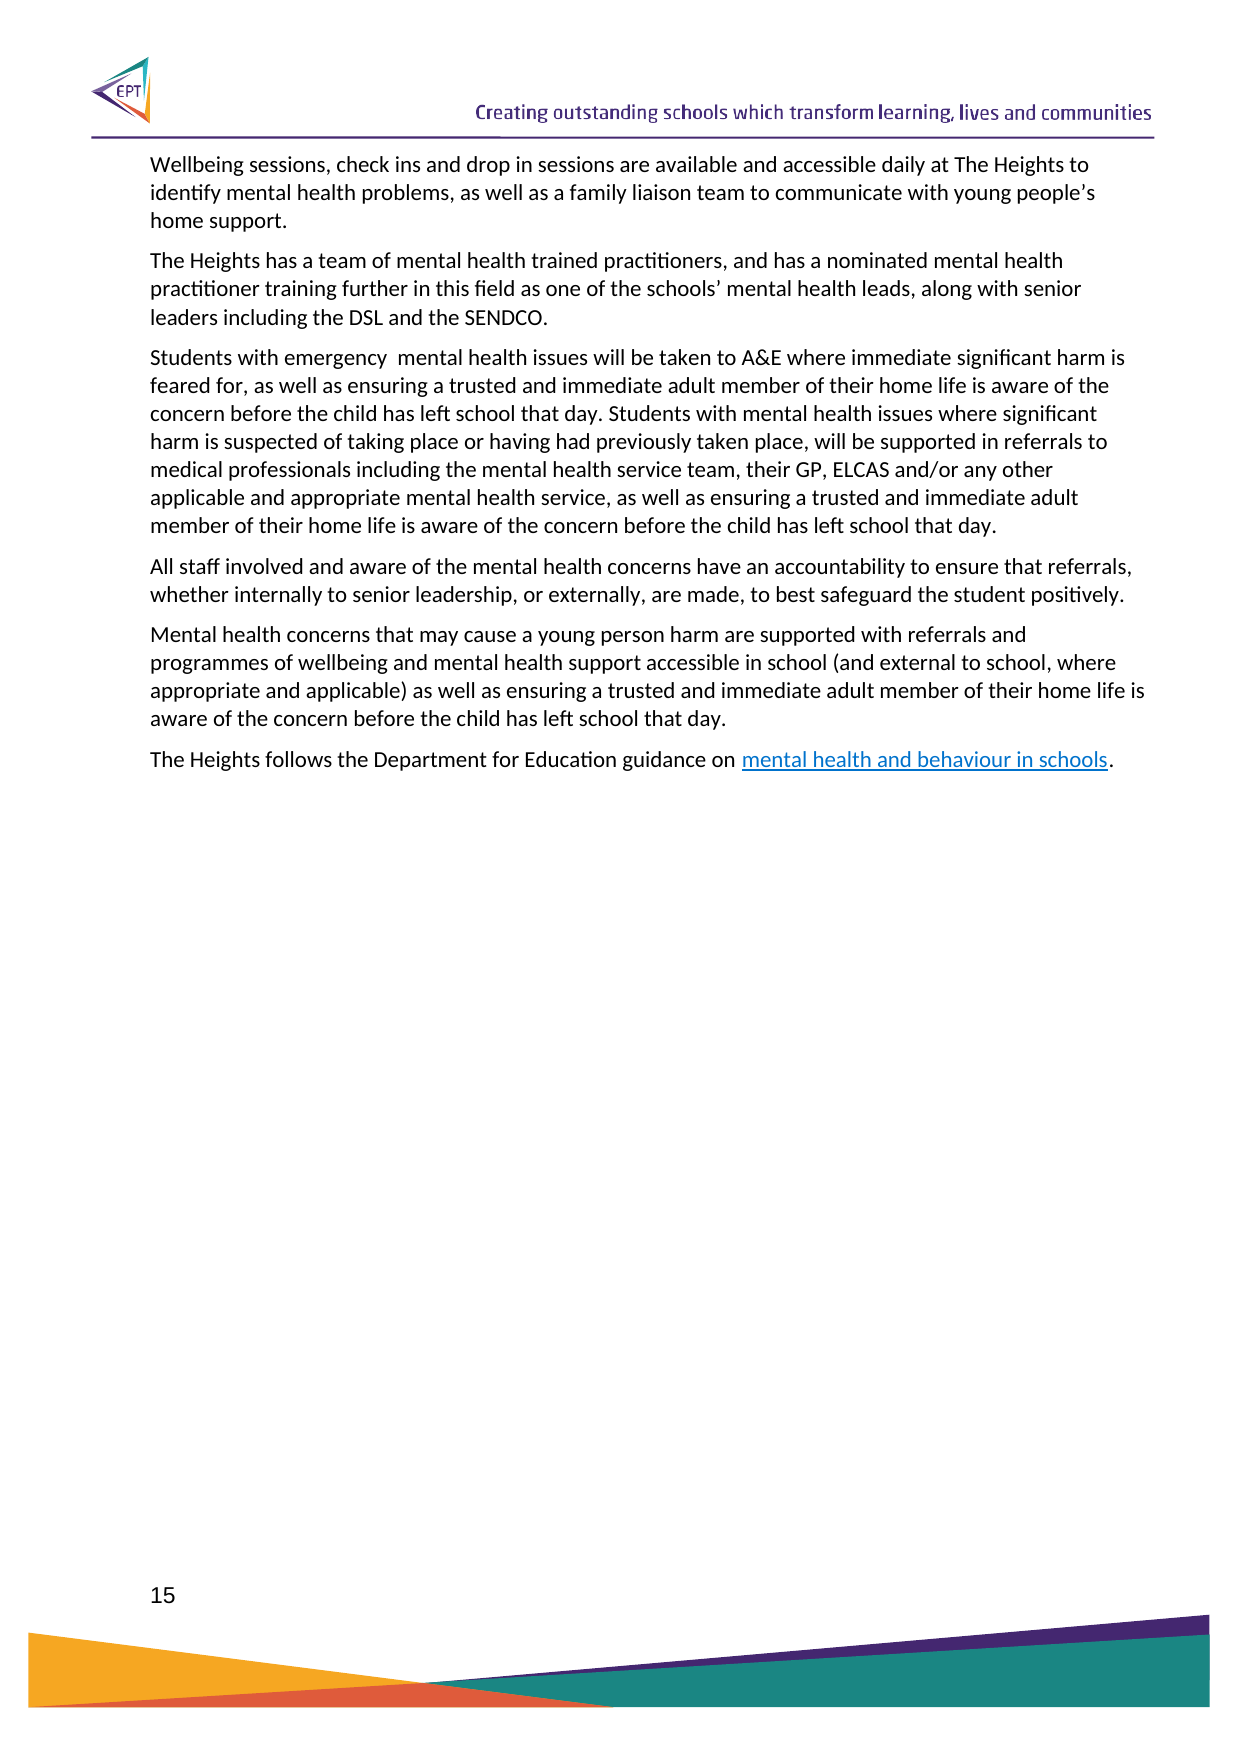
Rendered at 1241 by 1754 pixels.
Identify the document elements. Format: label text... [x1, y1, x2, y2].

text All staff involved and aware of the mental health concerns have an accountability to ensure that referrals, whether internally to senior leadership, or externally, are made, to best safeguard the student positively. [150, 552, 1152, 608]
text Students with emergency mental health issues will be taken to A&E where immediate significant harm is feared for, as well as ensuring a trusted and immediate adult member of their home life is aware of the concern before the child has left school that day. Students with mental health issues where significant harm is suspected of taking place or having had previously taken place, will be supported in referrals to medical professionals including the mental health service team, their GP, ELCAS and/or any other applicable and appropriate mental health service, as well as ensuring a trusted and immediate adult member of their home life is aware of the concern before the child has left school that day. [150, 343, 1152, 539]
text The Heights follows the Department for Education guidance on mental health and behaviour in schools. [150, 745, 1152, 773]
picture [960, 104, 1151, 120]
text Wellbeing sessions, check ins and drop in sessions are available and accessible daily at The Heights to identify mental health problems, as well as a family liaison team to communicate with young people’s home support. [150, 150, 1152, 234]
picture [879, 104, 954, 123]
text Mental health concerns that may cause a young person harm are supported with referrals and programmes of wellbeing and mental health support accessible in school (and external to school, where appropriate and applicable) as well as ensuring a trusted and immediate adult member of their home life is aware of the concern before the child has left school that day. [150, 620, 1152, 732]
picture [476, 104, 873, 123]
text The Heights has a team of mental health trained practitioners, and has a nominated mental health practitioner training further in this field as one of the schools’ mental health leads, along with senior leaders including the DSL and the SENDCO. [150, 247, 1152, 331]
picture [117, 85, 141, 97]
